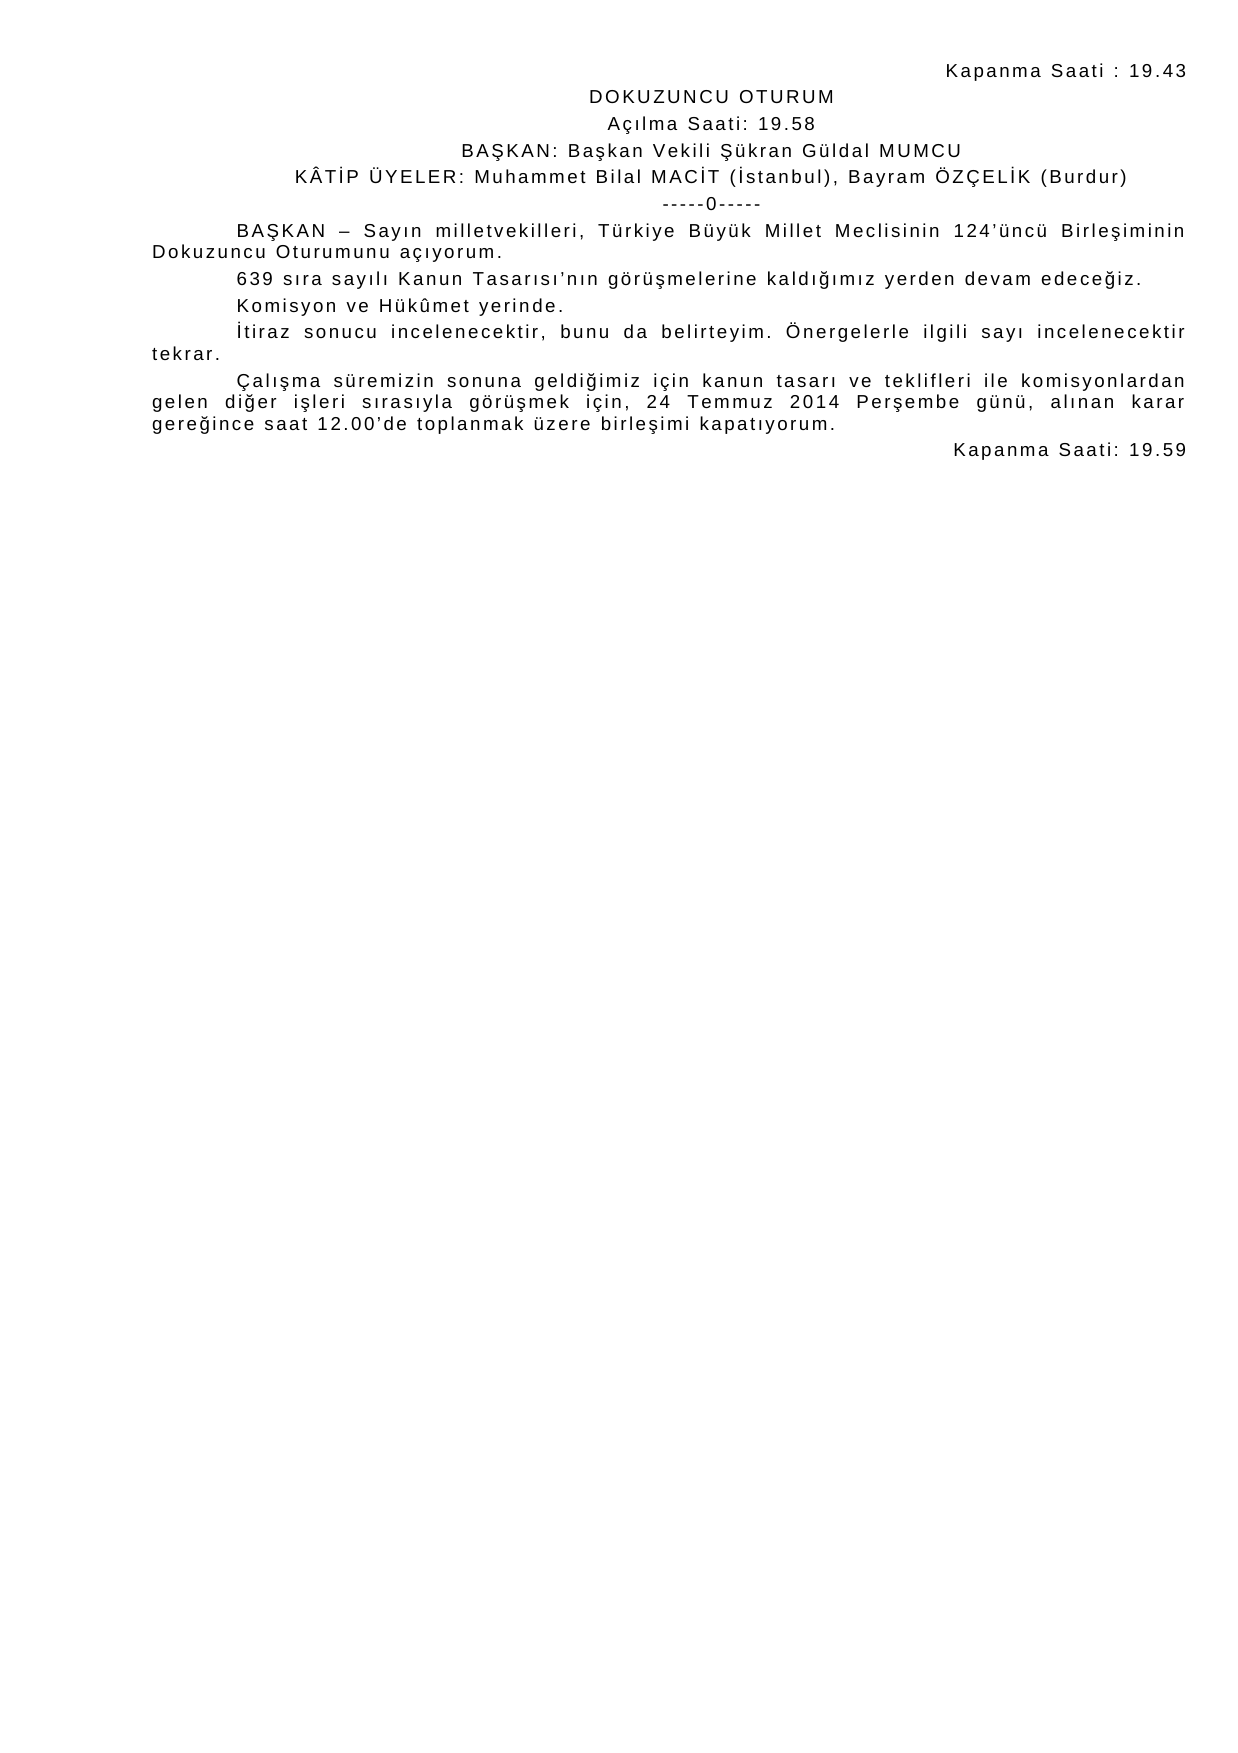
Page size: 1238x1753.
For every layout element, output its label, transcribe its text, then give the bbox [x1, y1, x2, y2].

text -----0----- [152, 193, 1186, 214]
text BAŞKAN – Sayın milletvekilleri, Türkiye Büyük Millet Meclisinin 124’üncü Birleşiminin Dokuzuncu Oturumunu açıyorum. [152, 220, 1186, 263]
text Komisyon ve Hükûmet yerinde. [152, 294, 1186, 316]
text Kapanma Saati: 19.59 [152, 439, 1186, 461]
text DOKUZUNCU OTURUM [152, 86, 1186, 108]
text İtiraz sonucu incelenecektir, bunu da belirteyim. Önergelerle ilgili sayı incelenecektir tekrar. [152, 321, 1186, 364]
text Kapanma Saati : 19.43 [152, 60, 1186, 81]
text 639 sıra sayılı Kanun Tasarısı’nın görüşmelerine kaldığımız yerden devam edeceğiz. [152, 268, 1186, 289]
text Açılma Saati: 19.58 [152, 113, 1186, 134]
text KÂTİP ÜYELER: Muhammet Bilal MACİT (İstanbul), Bayram ÖZÇELİK (Burdur) [152, 166, 1186, 188]
text Çalışma süremizin sonuna geldiğimiz için kanun tasarı ve teklifleri ile komisyonlardan gelen diğer işleri sırasıyla görüşmek için, 24 Temmuz 2014 Perşembe günü, alınan karar gereğince saat 12.00’de toplanmak üzere birleşimi kapatıyorum. [152, 369, 1186, 434]
text BAŞKAN: Başkan Vekili Şükran Güldal MUMCU [152, 140, 1186, 161]
